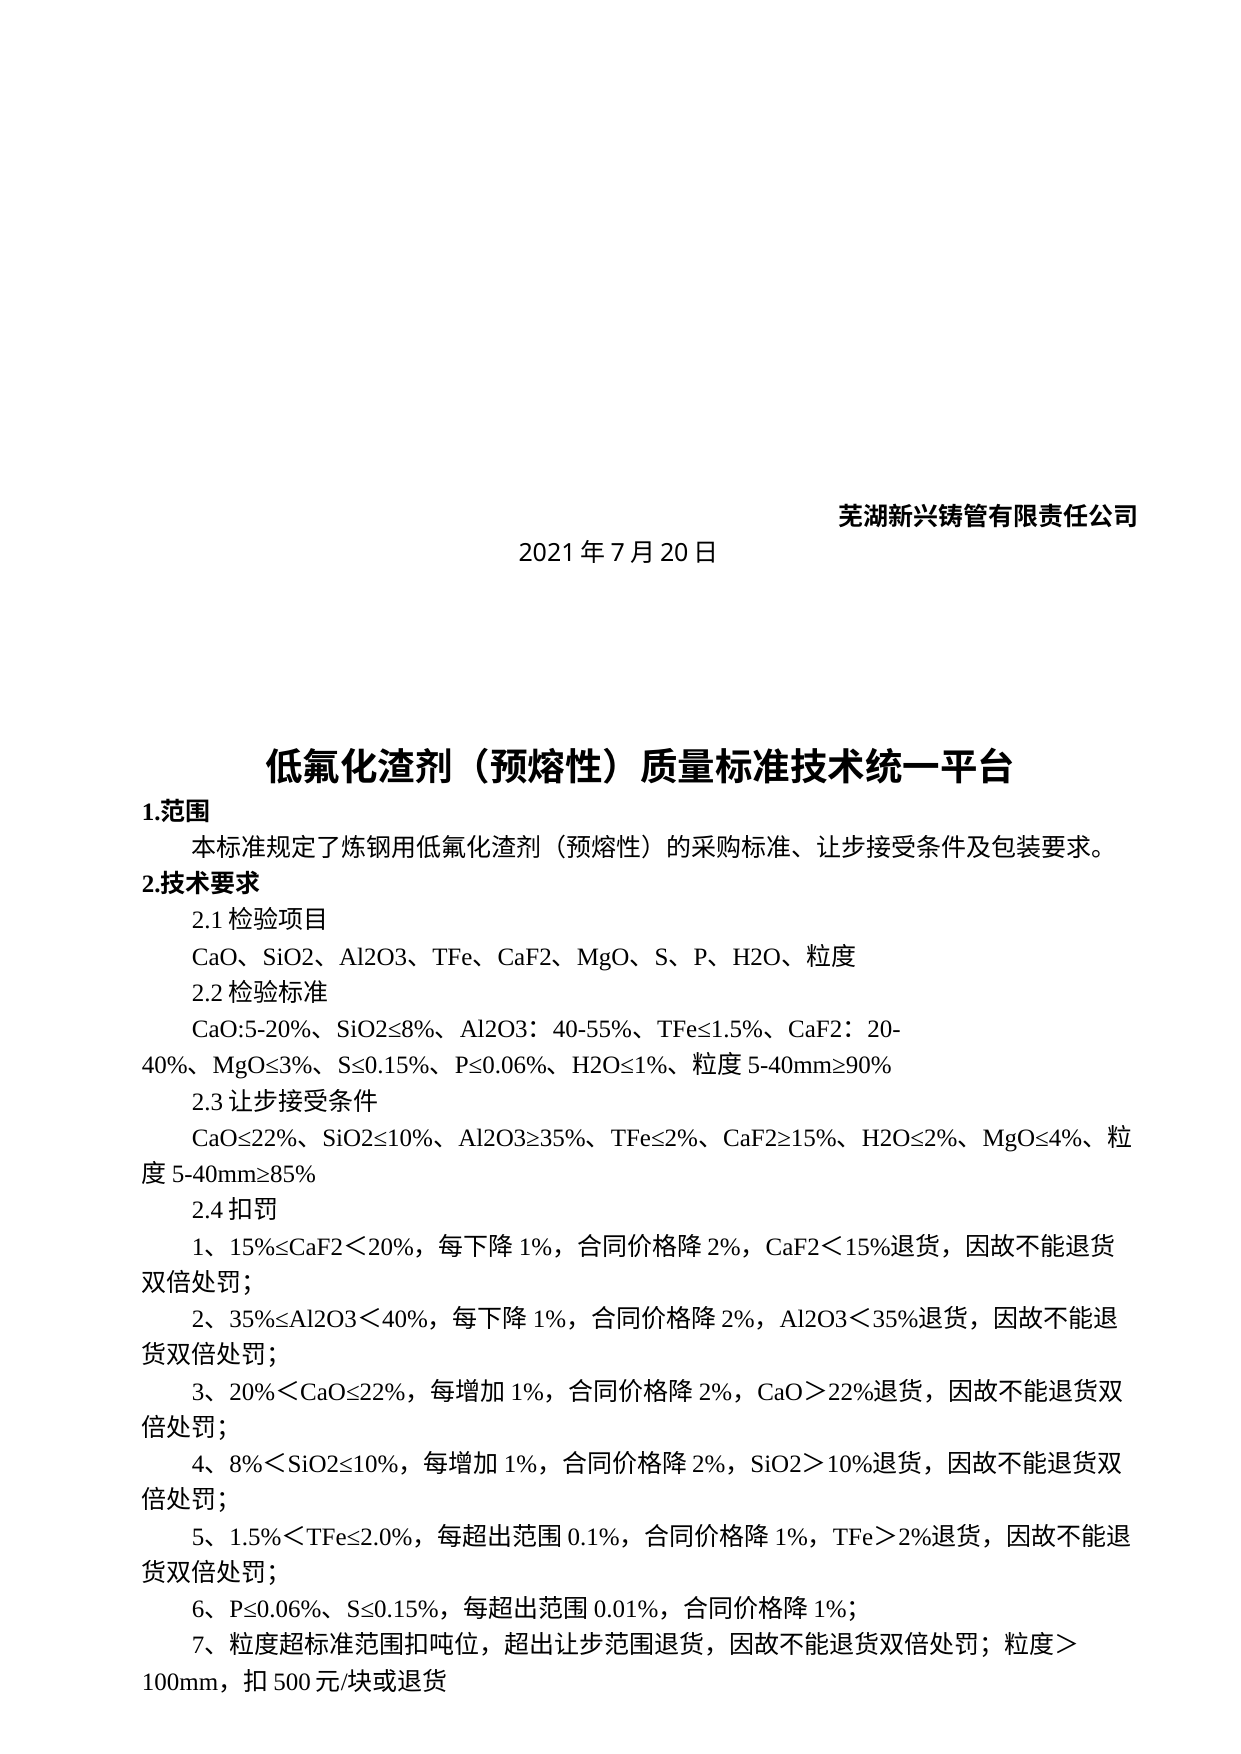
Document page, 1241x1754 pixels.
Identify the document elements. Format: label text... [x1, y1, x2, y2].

list 2.3让步接受条件 [142, 1081, 1138, 1117]
list 3、20%＜CaO≤22%，每增加1%，合同价格降2%，CaO＞22%退货，因故不能退货双倍处罚； [142, 1371, 1138, 1443]
list 本标准规定了炼钢用低氟化渣剂（预熔性）的采购标准、让步接受条件及包装要求。 [142, 827, 1138, 863]
list 1.范围 [142, 791, 1138, 827]
list 2.4扣罚 [142, 1190, 1138, 1226]
list CaO、SiO2、Al2O3、TFe、CaF2、MgO、S、P、H2O、粒度 [142, 936, 1138, 972]
list CaO≤22%、SiO2≤10%、Al2O3≥35%、TFe≤2%、CaF2≥15%、H2O≤2%、MgO≤4%、粒度5-40mm≥85% [142, 1117, 1138, 1190]
list 4、8%＜SiO2≤10%，每增加1%，合同价格降2%，SiO2＞10%退货，因故不能退货双倍处罚； [142, 1443, 1138, 1516]
list 5、1.5%＜TFe≤2.0%，每超出范围0.1%，合同价格降1%，TFe＞2%退货，因故不能退货双倍处罚； [142, 1516, 1138, 1588]
list 2.技术要求 [142, 863, 1138, 900]
list CaO:5-20%、SiO2≤8%、Al2O3：40-55%、TFe≤1.5%、CaF2：20-40%、MgO≤3%、S≤0.15%、P≤0.06%、H2O≤1%、粒度5-40mm≥90% [142, 1008, 1138, 1081]
list 1、15%≤CaF2＜20%，每下降1%，合同价格降2%，CaF2＜15%退货，因故不能退货双倍处罚； [142, 1226, 1138, 1298]
text 2021年7月20日 [142, 533, 1138, 569]
list 2.1检验项目 [142, 900, 1138, 936]
list 6、P≤0.06%、S≤0.15%，每超出范围0.01%，合同价格降1%； [142, 1588, 1138, 1625]
text 芜湖新兴铸管有限责任公司 [142, 497, 1138, 533]
list 7、粒度超标准范围扣吨位，超出让步范围退货，因故不能退货双倍处罚；粒度＞100mm，扣500元/块或退货 [142, 1625, 1138, 1697]
list 2.2检验标准 [142, 972, 1138, 1008]
text 低氟化渣剂（预熔性）质量标准技术统一平台 [142, 739, 1138, 791]
list 2、35%≤Al2O3＜40%，每下降1%，合同价格降2%，Al2O3＜35%退货，因故不能退货双倍处罚； [142, 1298, 1138, 1371]
